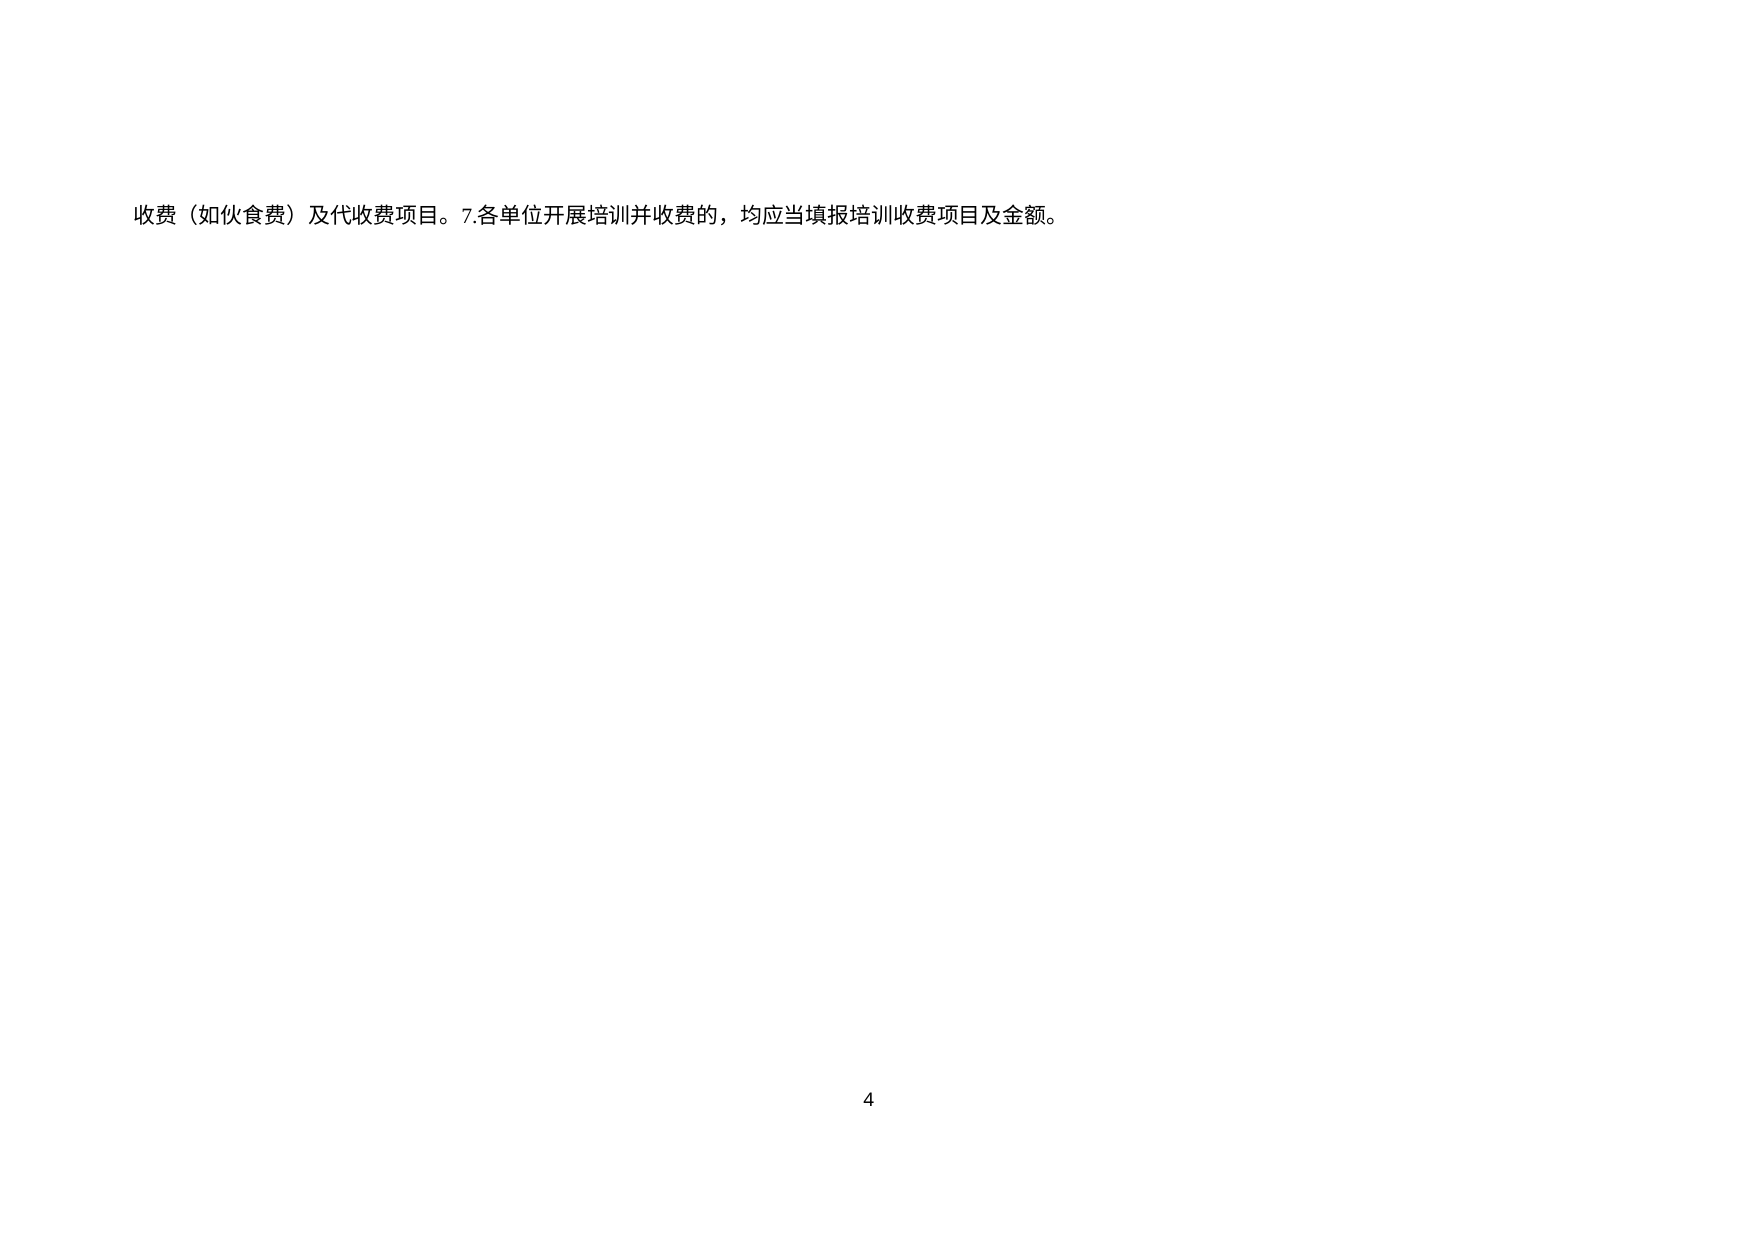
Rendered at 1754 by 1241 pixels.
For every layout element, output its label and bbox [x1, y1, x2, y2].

text [133, 198, 1604, 230]
